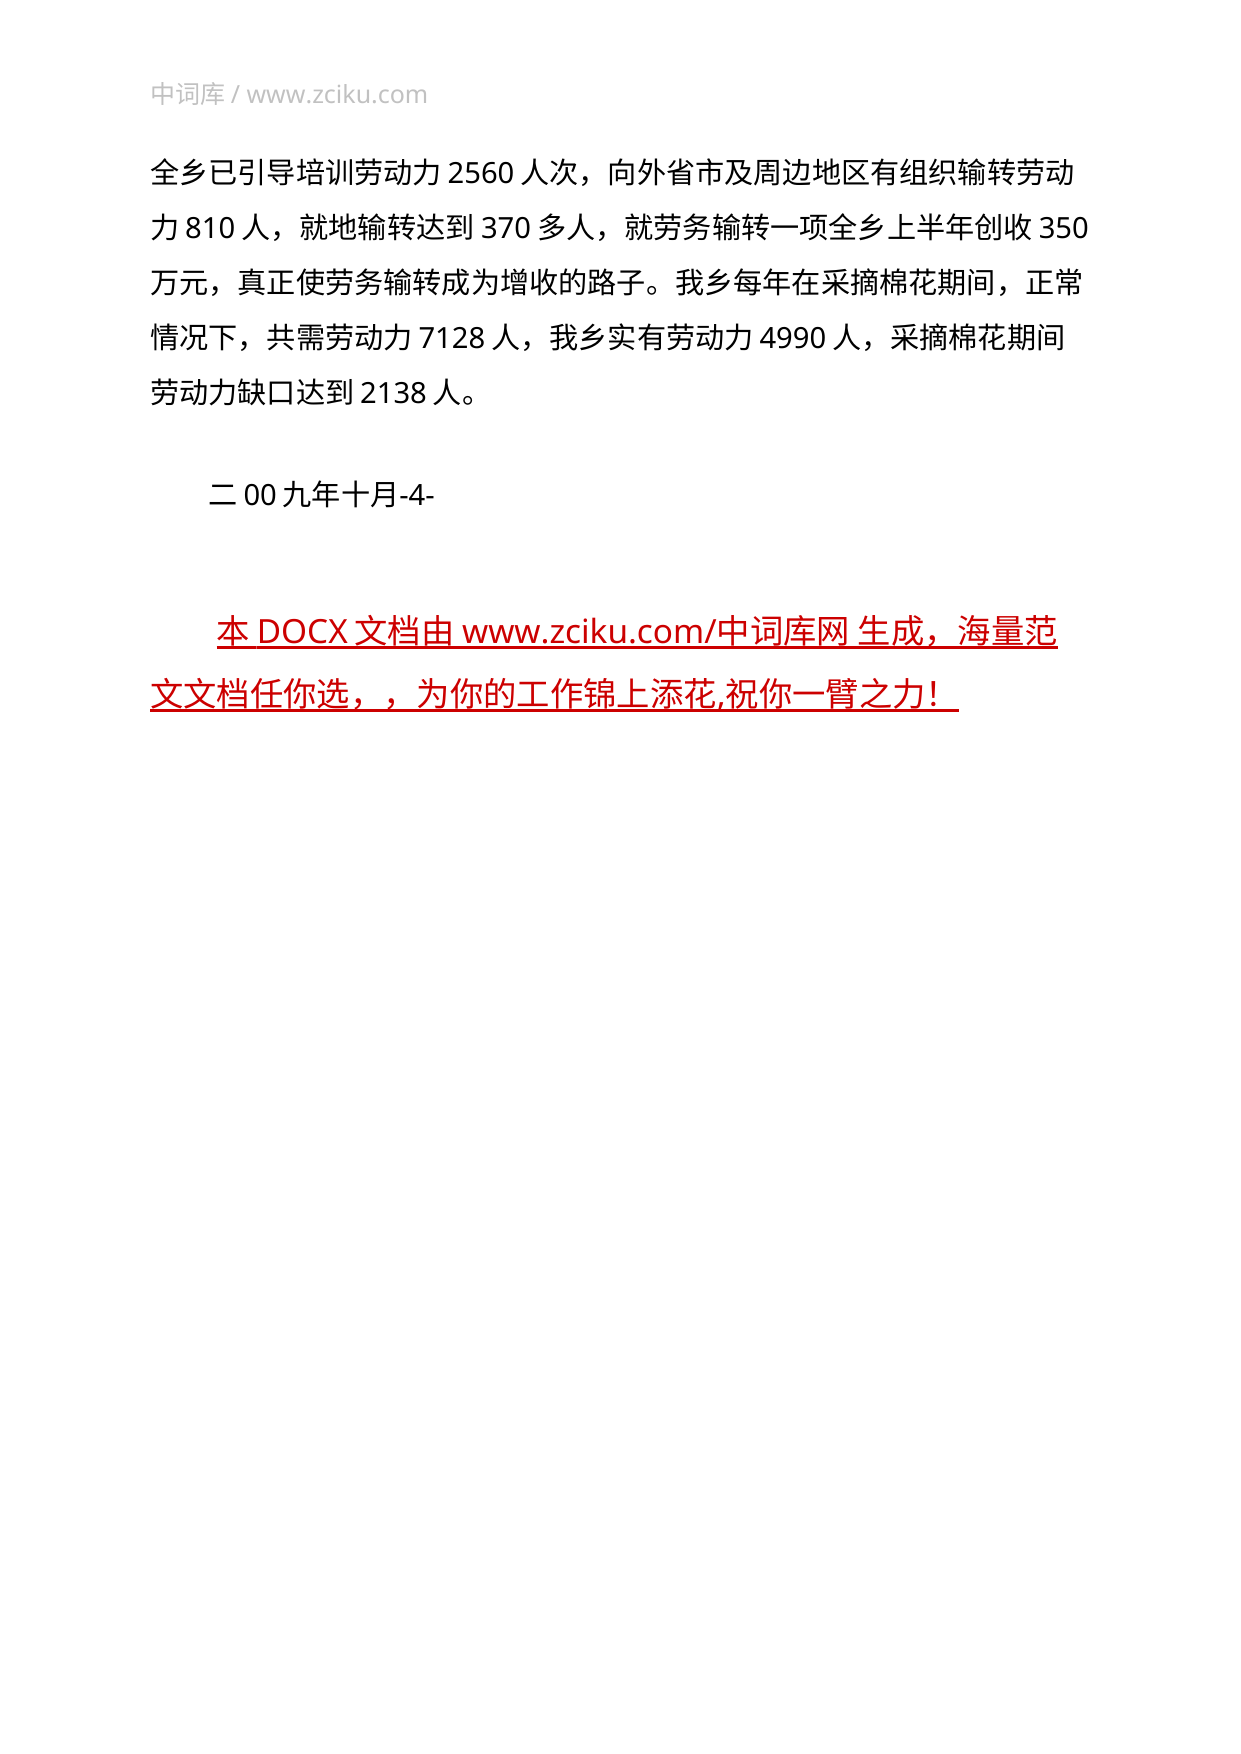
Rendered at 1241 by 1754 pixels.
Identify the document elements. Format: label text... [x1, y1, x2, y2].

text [150, 150, 1090, 412]
text 本DOCX文档由 www.zciku.com/中词库网 生成，海量范文文档任你选，，为你的工作锦上添花,祝你一臂之力！ [150, 605, 1090, 716]
text 二00九年十月-4- [150, 472, 1090, 514]
